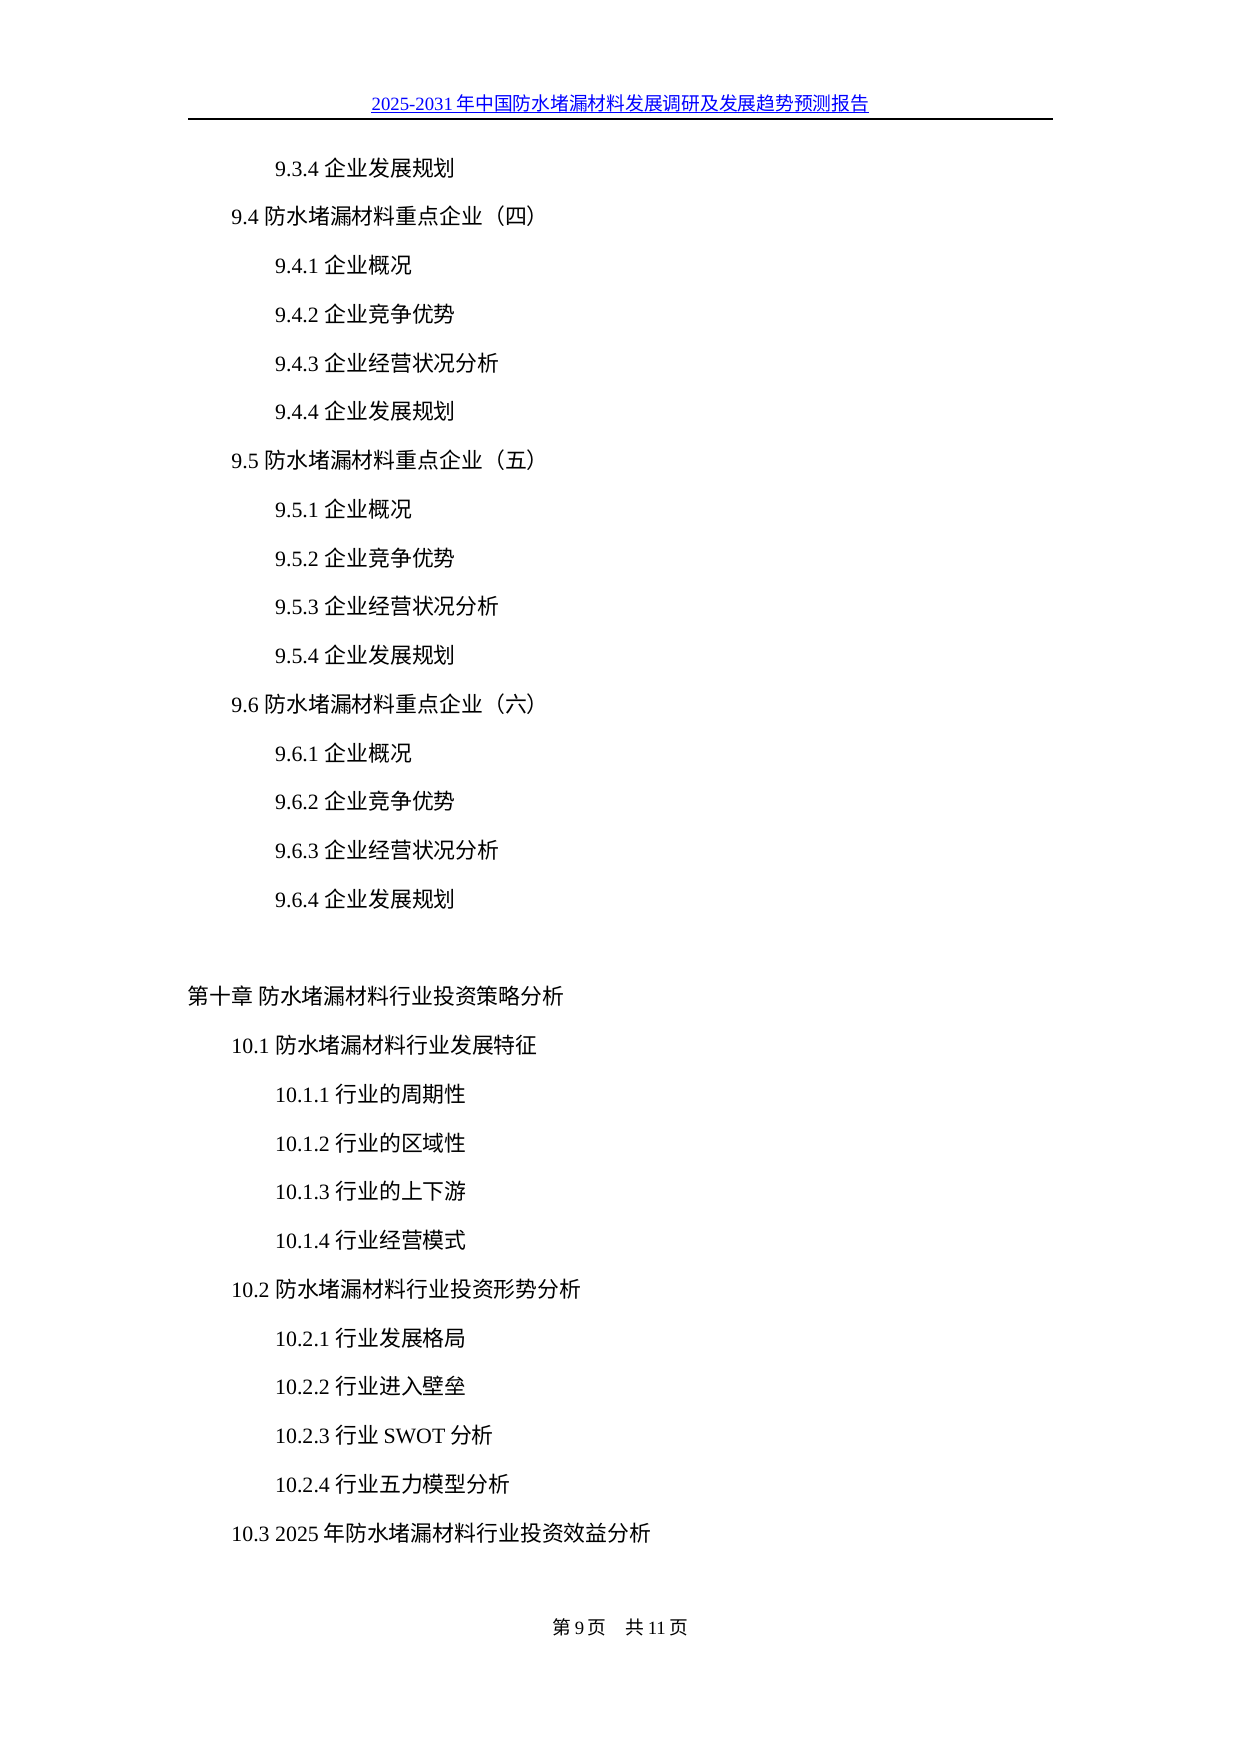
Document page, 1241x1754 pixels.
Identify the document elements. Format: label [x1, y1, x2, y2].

text [187, 150, 1053, 1548]
